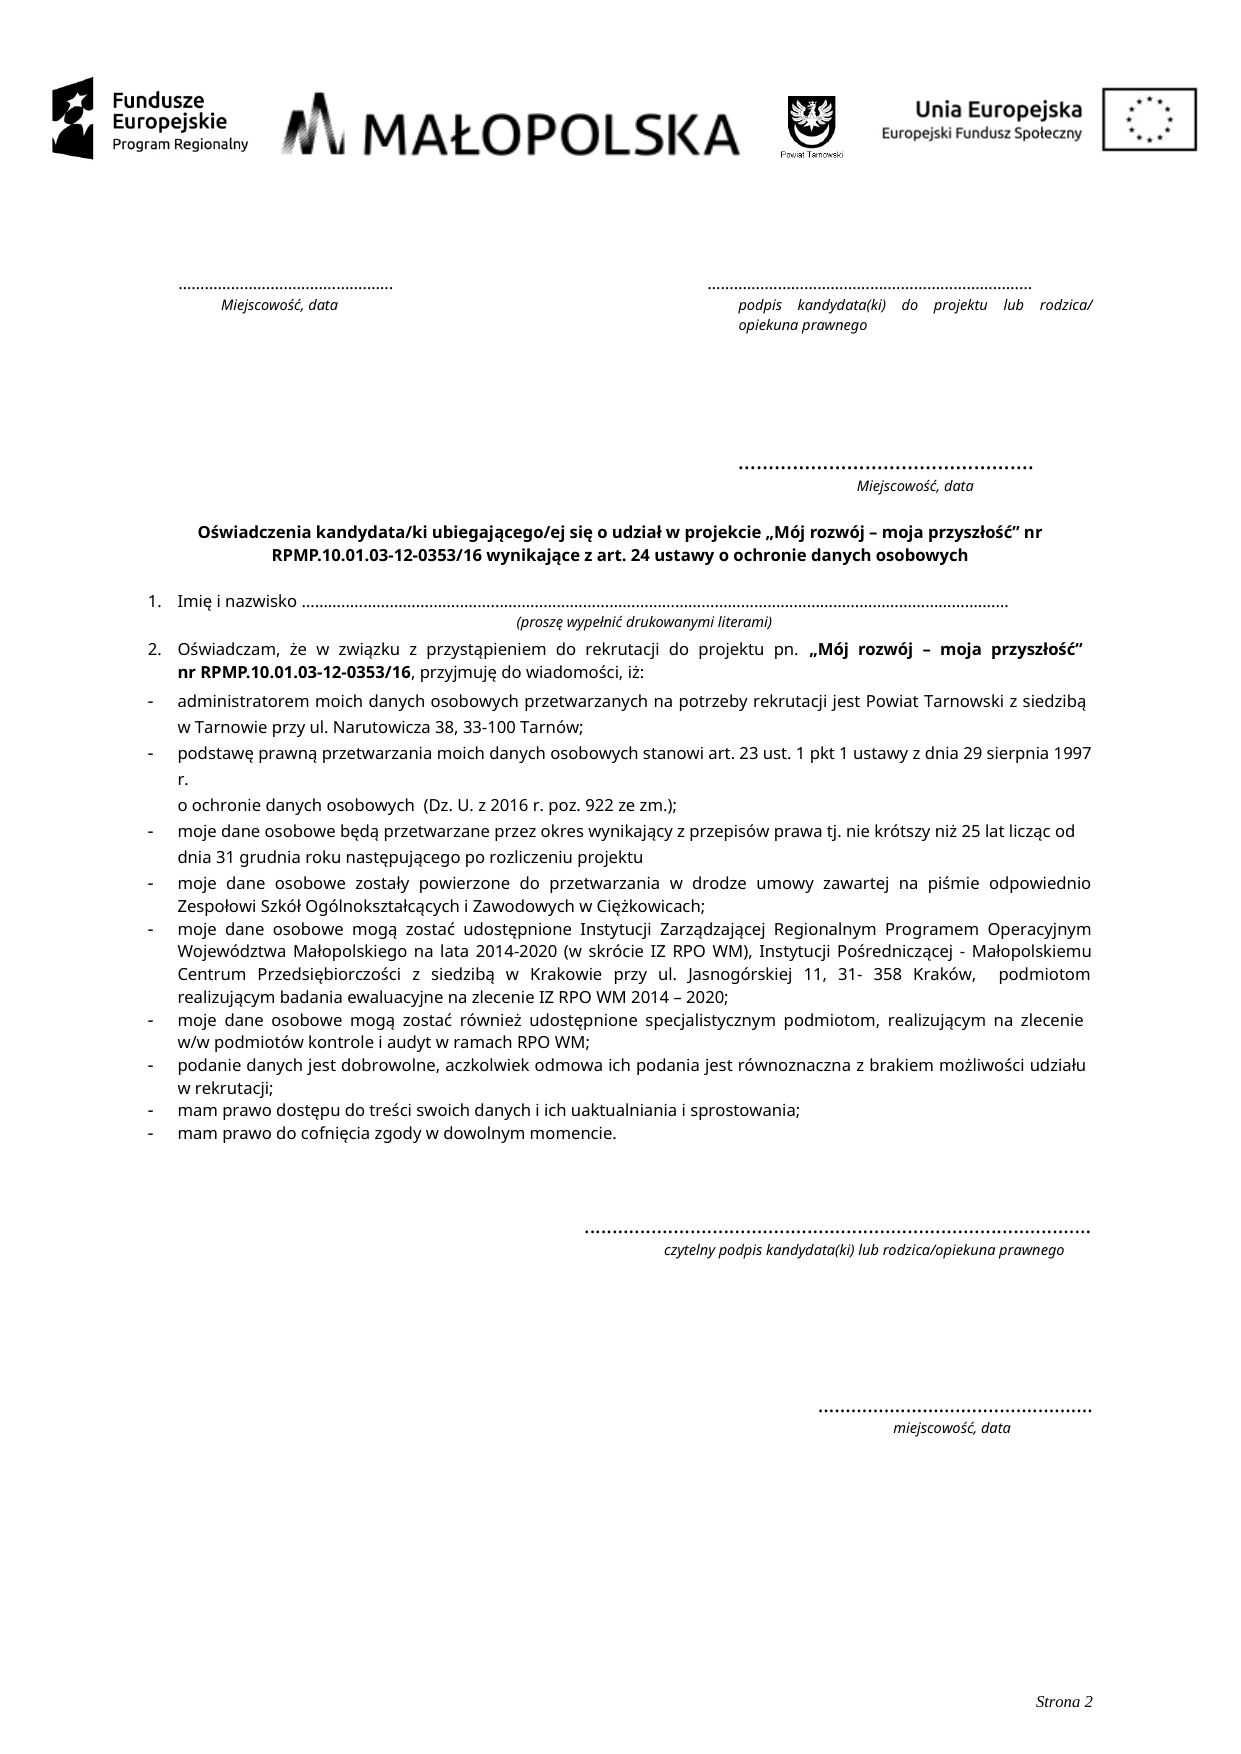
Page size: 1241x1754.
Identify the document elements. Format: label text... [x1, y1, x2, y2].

list moje dane osobowe zostały powierzone do przetwarzania w drodze umowy zawartej na piśmie odpowiednio Zespołowi Szkół Ogólnokształcących i Zawodowych w Ciężkowicach; [148, 872, 1093, 917]
text Oświadczenia kandydata/ki ubiegającego/ej się o udział w projekcie „Mój rozwój – moja przyszłość” nr RPMP.10.01.03-12-0353/16 wynikające z art. 24 ustawy o ochronie danych osobowych [148, 521, 1093, 566]
text Miejscowość, data podpis kandydata(ki) do projektu lub rodzica/ opiekuna prawnego [221, 295, 1093, 334]
text (proszę wypełnić drukowanymi literami) [148, 612, 1093, 632]
list Imię i nazwisko ………..……………………..……...……………………………………………………………………………………………….…… [148, 589, 1093, 612]
list moje dane osobowe mogą zostać również udostępnione specjalistycznym podmiotom, realizującym na zlecenie w/w podmiotów kontrole i audyt w ramach RPO WM; [148, 1008, 1093, 1054]
list moje dane osobowe będą przetwarzane przez okres wynikający z przepisów prawa tj. nie krótszy niż 25 lat licząc od dnia 31 grudnia roku następującego po rozliczeniu projektu [148, 820, 1093, 869]
picture [48, 71, 254, 170]
text …………………………………………. [148, 445, 1093, 476]
text …………….……………..……..……… [148, 1390, 1093, 1418]
list moje dane osobowe mogą zostać udostępnione Instytucji Zarządzającej Regionalnym Programem Operacyjnym Województwa Małopolskiego na lata 2014-2020 (w skrócie IZ RPO WM), Instytucji Pośredniczącej - Małopolskiemu Centrum Przedsiębiorczości z siedzibą w Krakowie przy ul. Jasnogórskiej 11, 31- 358 Kraków, podmiotom realizującym badania ewaluacyjne na zlecenie IZ RPO WM 2014 – 2020; [148, 917, 1093, 1008]
picture [776, 93, 845, 161]
text Miejscowość, data [664, 476, 1093, 496]
list podanie danych jest dobrowolne, aczkolwiek odmowa ich podania jest równoznaczna z brakiem możliwości udziału w rekrutacji; [148, 1054, 1093, 1099]
list mam prawo do cofnięcia zgody w dowolnym momencie. [148, 1122, 1093, 1144]
text czytelny podpis kandydata(ki) lub rodzica/opiekuna prawnego [148, 1239, 1093, 1259]
text miejscowość, data [738, 1418, 1093, 1438]
picture [274, 81, 750, 161]
picture [878, 83, 1203, 162]
list Oświadczam, że w związku z przystąpieniem do rekrutacji do projektu pn. „Mój rozwój – moja przyszłość” nr RPMP.10.01.03-12-0353/16, przyjmuję do wiadomości, iż: [148, 638, 1093, 683]
text ........................................................................................... [517, 1211, 1093, 1239]
text …………………………………………. …………….…………………….…………………………… [148, 272, 1093, 295]
list podstawę prawną przetwarzania moich danych osobowych stanowi art. 23 ust. 1 pkt 1 ustawy z dnia 29 sierpnia 1997 r. o ochronie danych osobowych (Dz. U. z 2016 r. poz. 922 ze zm.); [148, 742, 1093, 817]
list administratorem moich danych osobowych przetwarzanych na potrzeby rekrutacji jest Powiat Tarnowski z siedzibą w Tarnowie przy ul. Narutowicza 38, 33-100 Tarnów; [148, 690, 1093, 738]
list mam prawo dostępu do treści swoich danych i ich uaktualniania i sprostowania; [148, 1099, 1093, 1122]
